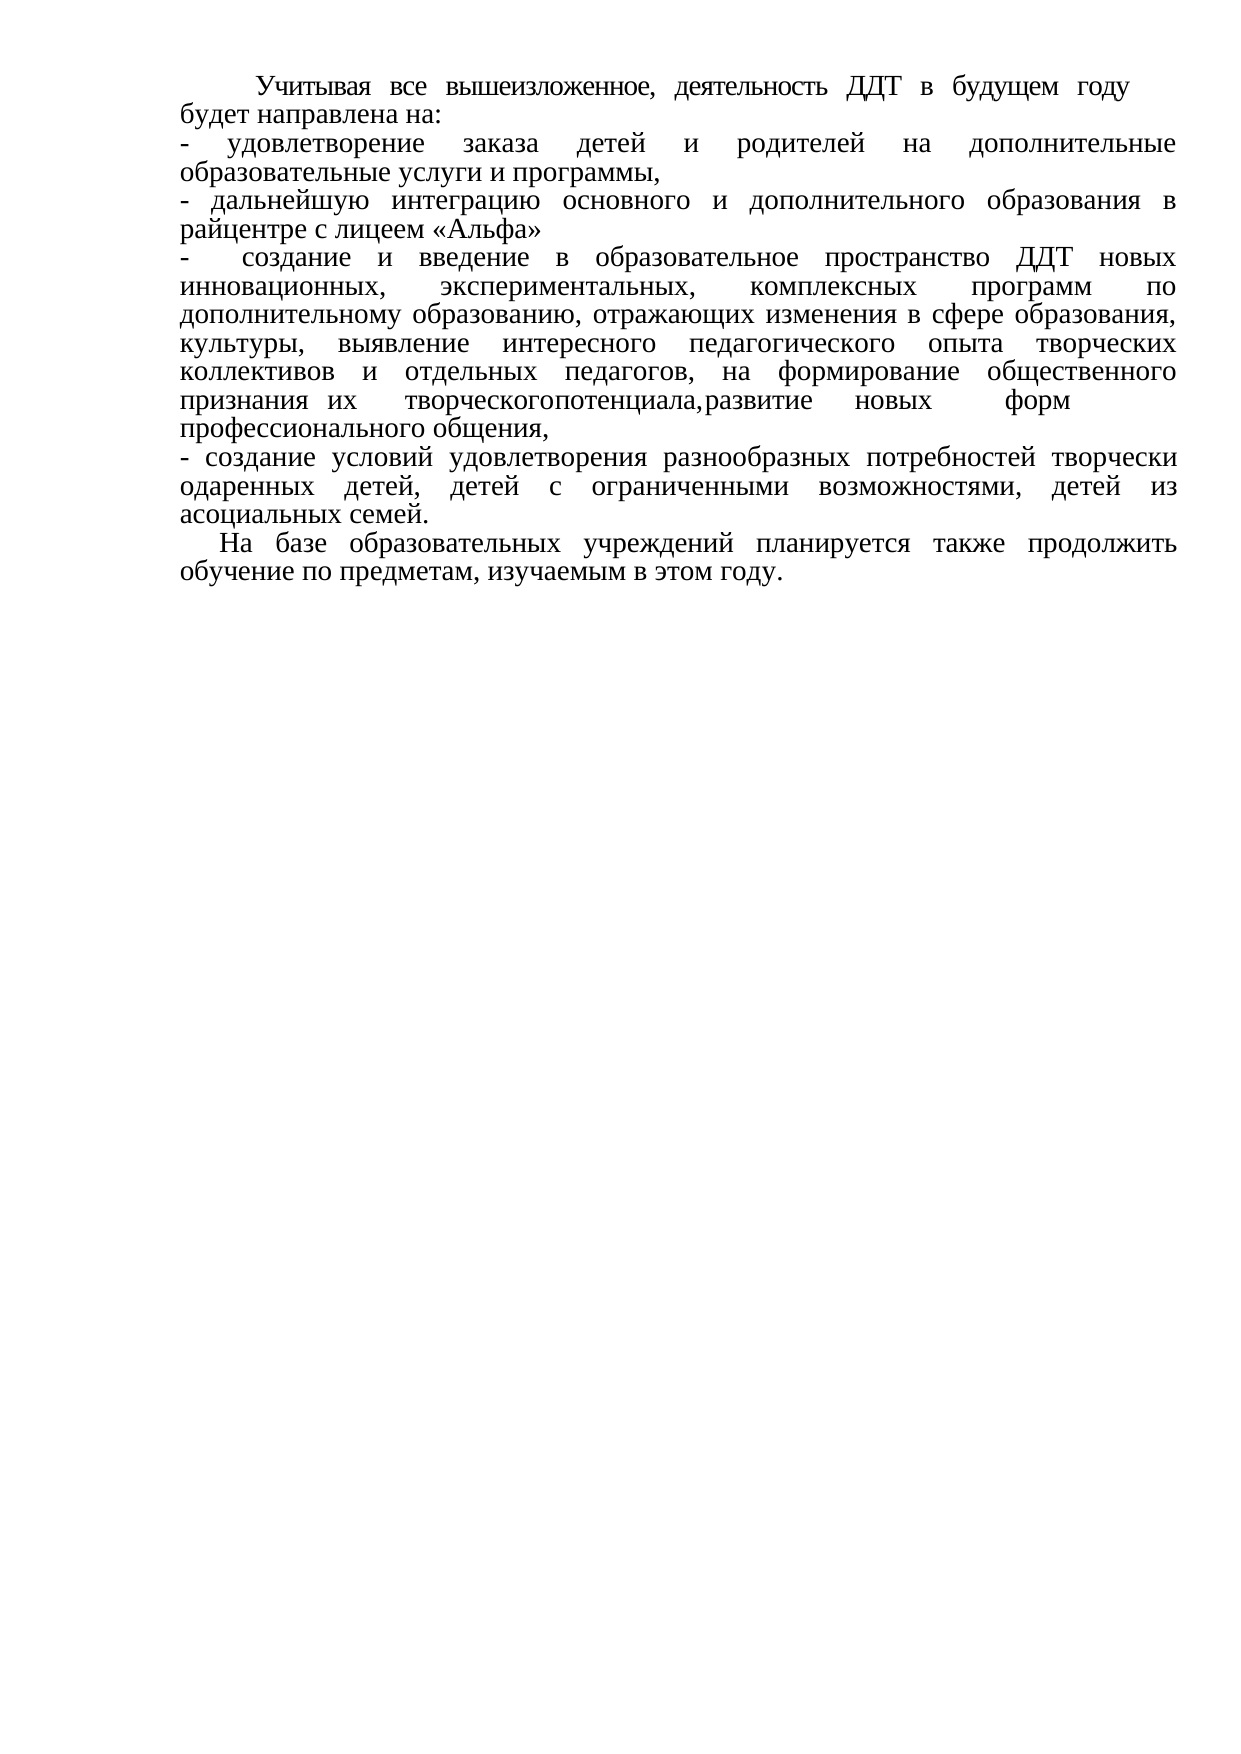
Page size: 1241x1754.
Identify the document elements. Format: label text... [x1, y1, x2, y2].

text Учитывая все вышеизложенное, деятельность ДДТ в будущем году будет направлена на: [179, 72, 1180, 129]
text На базе образовательных учреждений планируется также продолжить обучение по предметам, изучаемым в этом году. [179, 529, 1178, 586]
text - удовлетворение заказа детей и родителей на дополнительные образовательные услуги и программы, [179, 129, 1177, 187]
text - дальнейшую интеграцию основного и дополнительного образования в райцентре с лицеем «Альфа» [179, 187, 1177, 244]
text - создание условий удовлетворения разнообразных потребностей творчески одаренных детей, детей с ограниченными возможностями, детей из асоциальных семей. [179, 443, 1178, 529]
text - создание и введение в образовательное пространство ДДТ новых инновационных, экспериментальных, комплексных программ по дополнительному образованию, отражающих изменения в сфере образования, культуры, выявление интересного педагогического опыта творческих коллективов и отдельных педагогов, на формирование общественного признания их творческого потенциала, развитие новых форм профессионального общения, [179, 244, 1177, 443]
